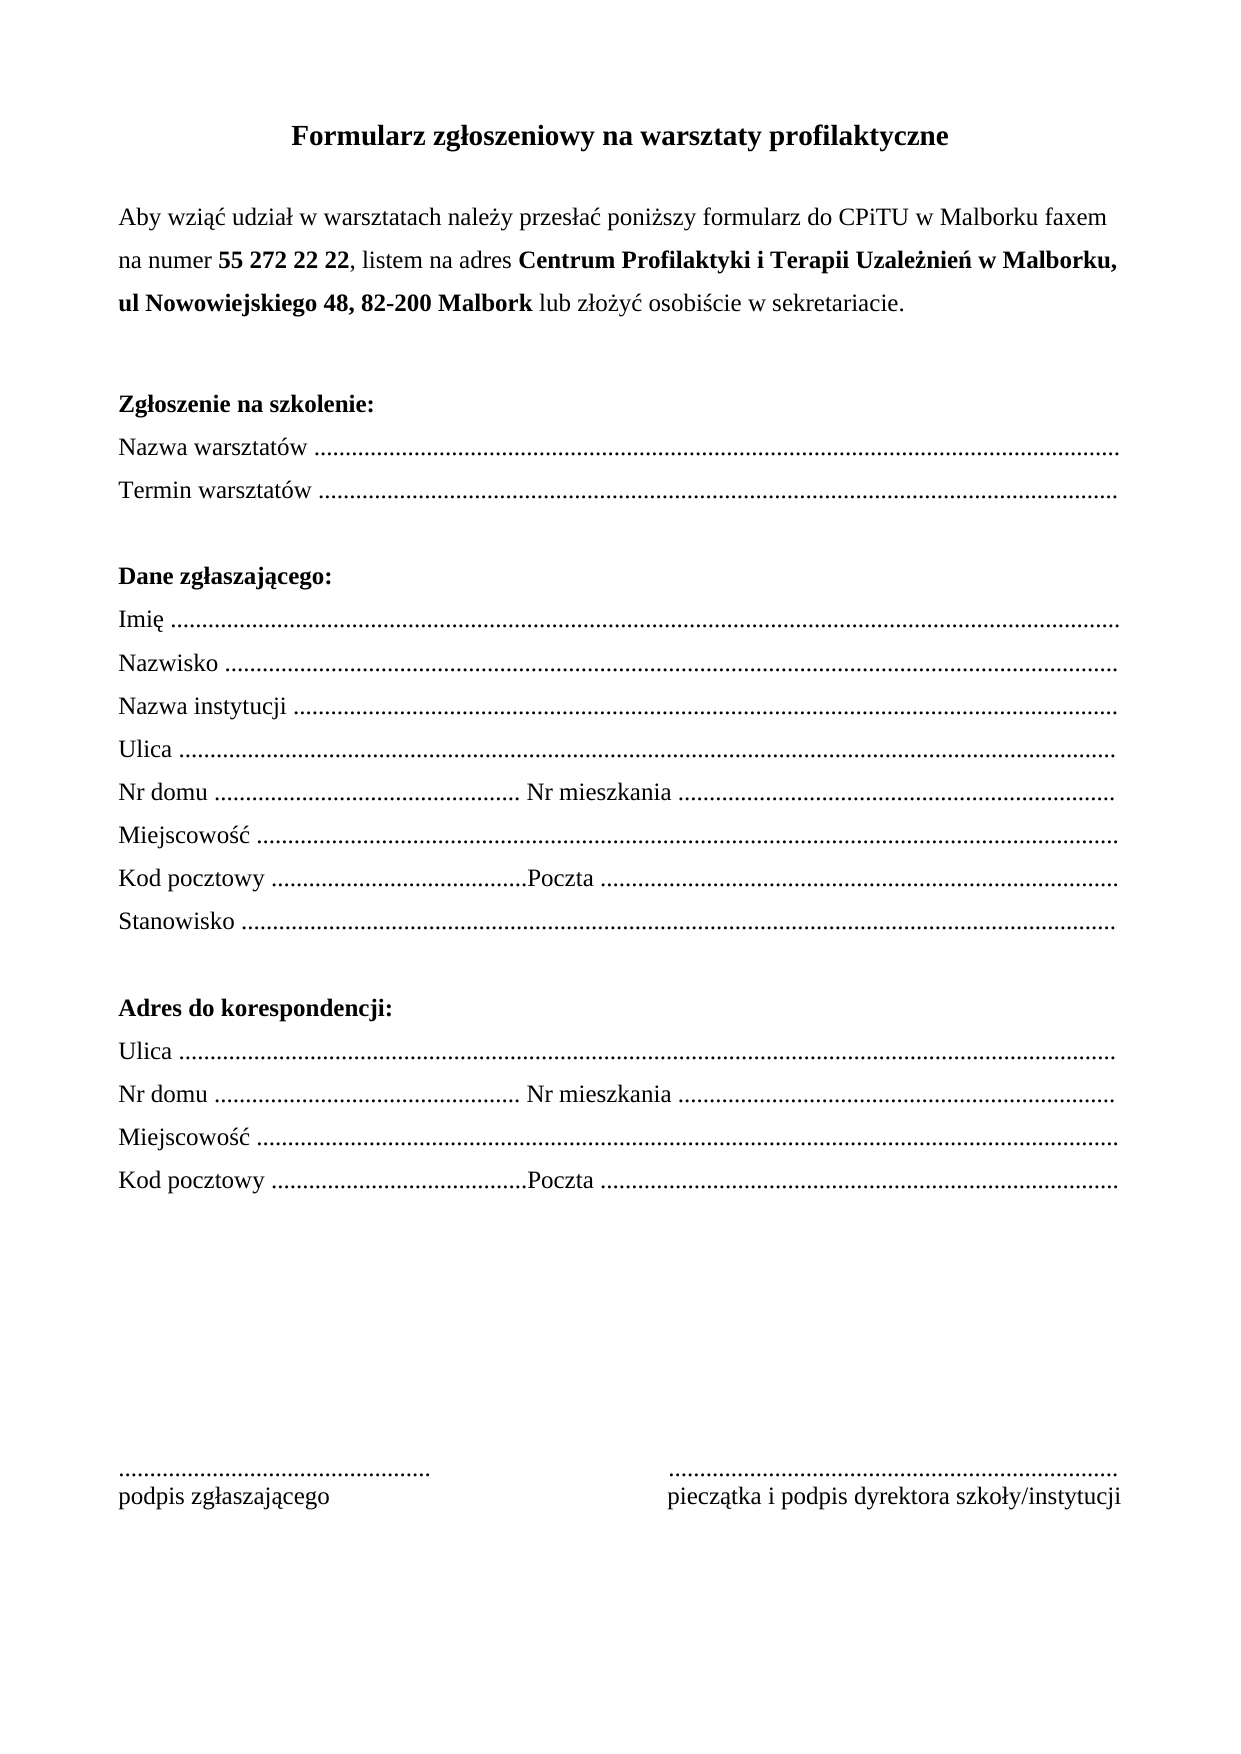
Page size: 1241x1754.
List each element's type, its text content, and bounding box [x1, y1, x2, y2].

text Nazwa instytucji .................................................................................................................................... [118, 691, 1122, 719]
text Miejscowość .......................................................................................................................................... [118, 820, 1122, 849]
text Nr domu ................................................. Nr mieszkania ...................................................................... [118, 777, 1122, 806]
text Termin warsztatów ................................................................................................................................ [118, 475, 1122, 504]
text podpis zgłaszającego pieczątka i podpis dyrektora szkoły/instytucji [118, 1481, 1122, 1510]
text Stanowisko ............................................................................................................................................ [118, 906, 1122, 935]
text Nazwisko ............................................................................................................................................... [118, 648, 1122, 676]
text Aby wziąć udział w warsztatach należy przesłać poniższy formularz do CPiTU w Malborku faxem na numer 55 272 22 22, listem na adres Centrum Profilaktyki i Terapii Uzależnień w Malborku, ul Nowowiejskiego 48, 82-200 Malbork lub złożyć osobiście w sekretariacie. [118, 202, 1122, 317]
text Ulica ...................................................................................................................................................... [118, 1036, 1122, 1064]
text Nazwa warsztatów ................................................................................................................................. [118, 432, 1122, 461]
text Ulica ...................................................................................................................................................... [118, 734, 1122, 763]
text Kod pocztowy .........................................Poczta ................................................................................... [118, 863, 1122, 892]
text Nr domu ................................................. Nr mieszkania ...................................................................... [118, 1079, 1122, 1108]
text Dane zgłaszającego: [118, 561, 1122, 590]
text Adres do korespondencji: [118, 993, 1122, 1021]
text Zgłoszenie na szkolenie: [118, 389, 1122, 418]
text Miejscowość .......................................................................................................................................... [118, 1122, 1122, 1151]
text Kod pocztowy .........................................Poczta ................................................................................... [118, 1165, 1122, 1194]
text Imię ........................................................................................................................................................ [118, 604, 1122, 633]
text .................................................. ........................................................................ [118, 1453, 1122, 1481]
text Formularz zgłoszeniowy na warsztaty profilaktyczne [118, 118, 1122, 152]
